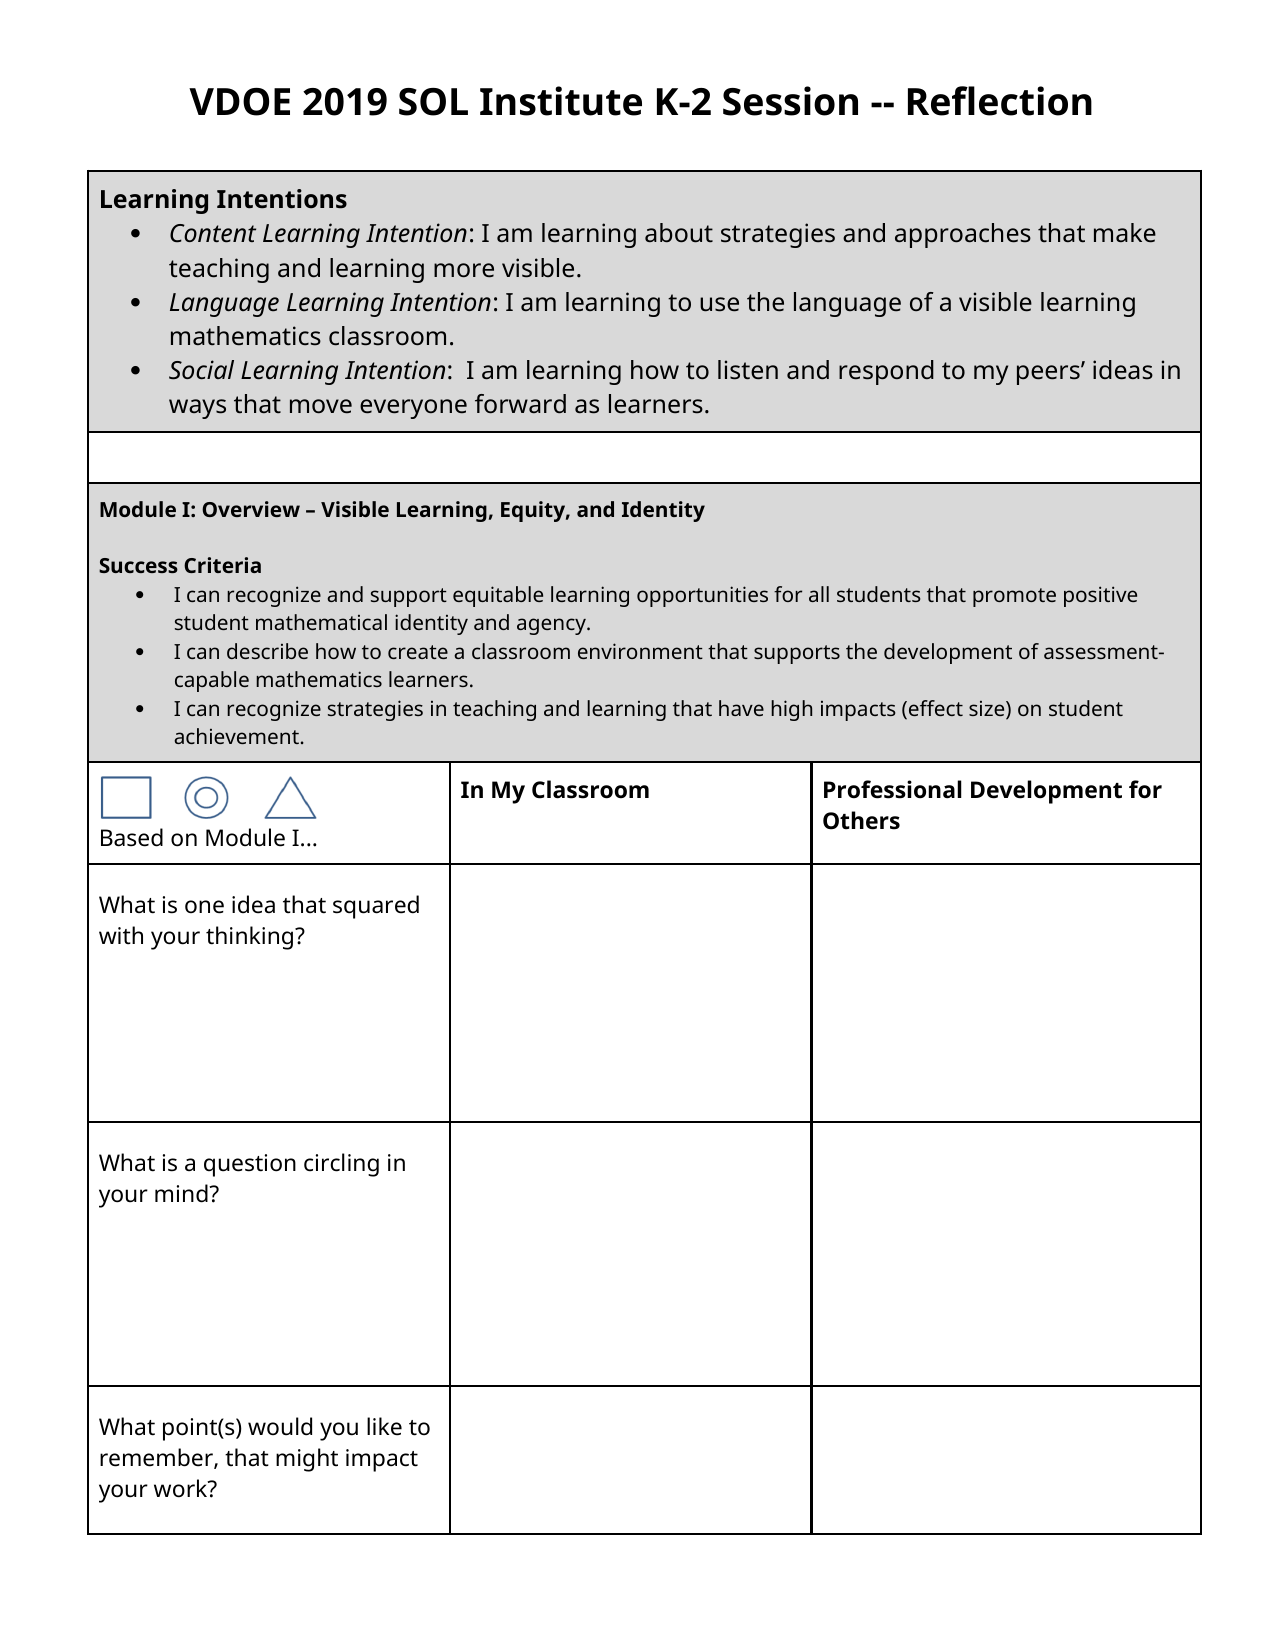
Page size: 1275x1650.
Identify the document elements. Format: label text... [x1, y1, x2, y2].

table_cell [451, 865, 810, 1121]
text VDOE 2019 SOL Institute K-2 Session -- Reflection [84, 75, 1200, 126]
table_cell [813, 865, 1200, 1121]
table_cell [813, 1123, 1200, 1385]
table_cell Based on Module I... [89, 763, 449, 863]
table_cell What point(s) would you like to remember, that might impact your work? [89, 1387, 449, 1533]
table_cell [813, 1387, 1200, 1533]
table_cell [89, 433, 1200, 482]
table_cell What is one idea that squared with your thinking? [89, 865, 449, 1121]
table_header Learning Intentions Content Learning Intention: I am learning about strategies and approaches that make teaching and learning more visible. Language Learning Intention: I am learning to use the language of a visible learning mathematics classroom. Social Learning Intention: I am learning how to listen and respond to my peers’ ideas in ways that move everyone forward as learners. [89, 172, 1200, 431]
table_cell What is a question circling in your mind? [89, 1123, 449, 1385]
table_cell Module I: Overview – Visible Learning, Equity, and Identity Success Criteria I can recognize and support equitable learning opportunities for all students that promote positive student mathematical identity and agency. I can describe how to create a classroom environment that supports the development of assessment-capable mathematics learners. I can recognize strategies in teaching and learning that have high impacts (effect size) on student achievement. [89, 484, 1200, 761]
picture [98, 773, 319, 822]
table_cell [451, 1387, 810, 1533]
table_cell In My Classroom [451, 763, 810, 863]
table_cell Professional Development for Others [813, 763, 1200, 863]
table_cell [451, 1123, 810, 1385]
